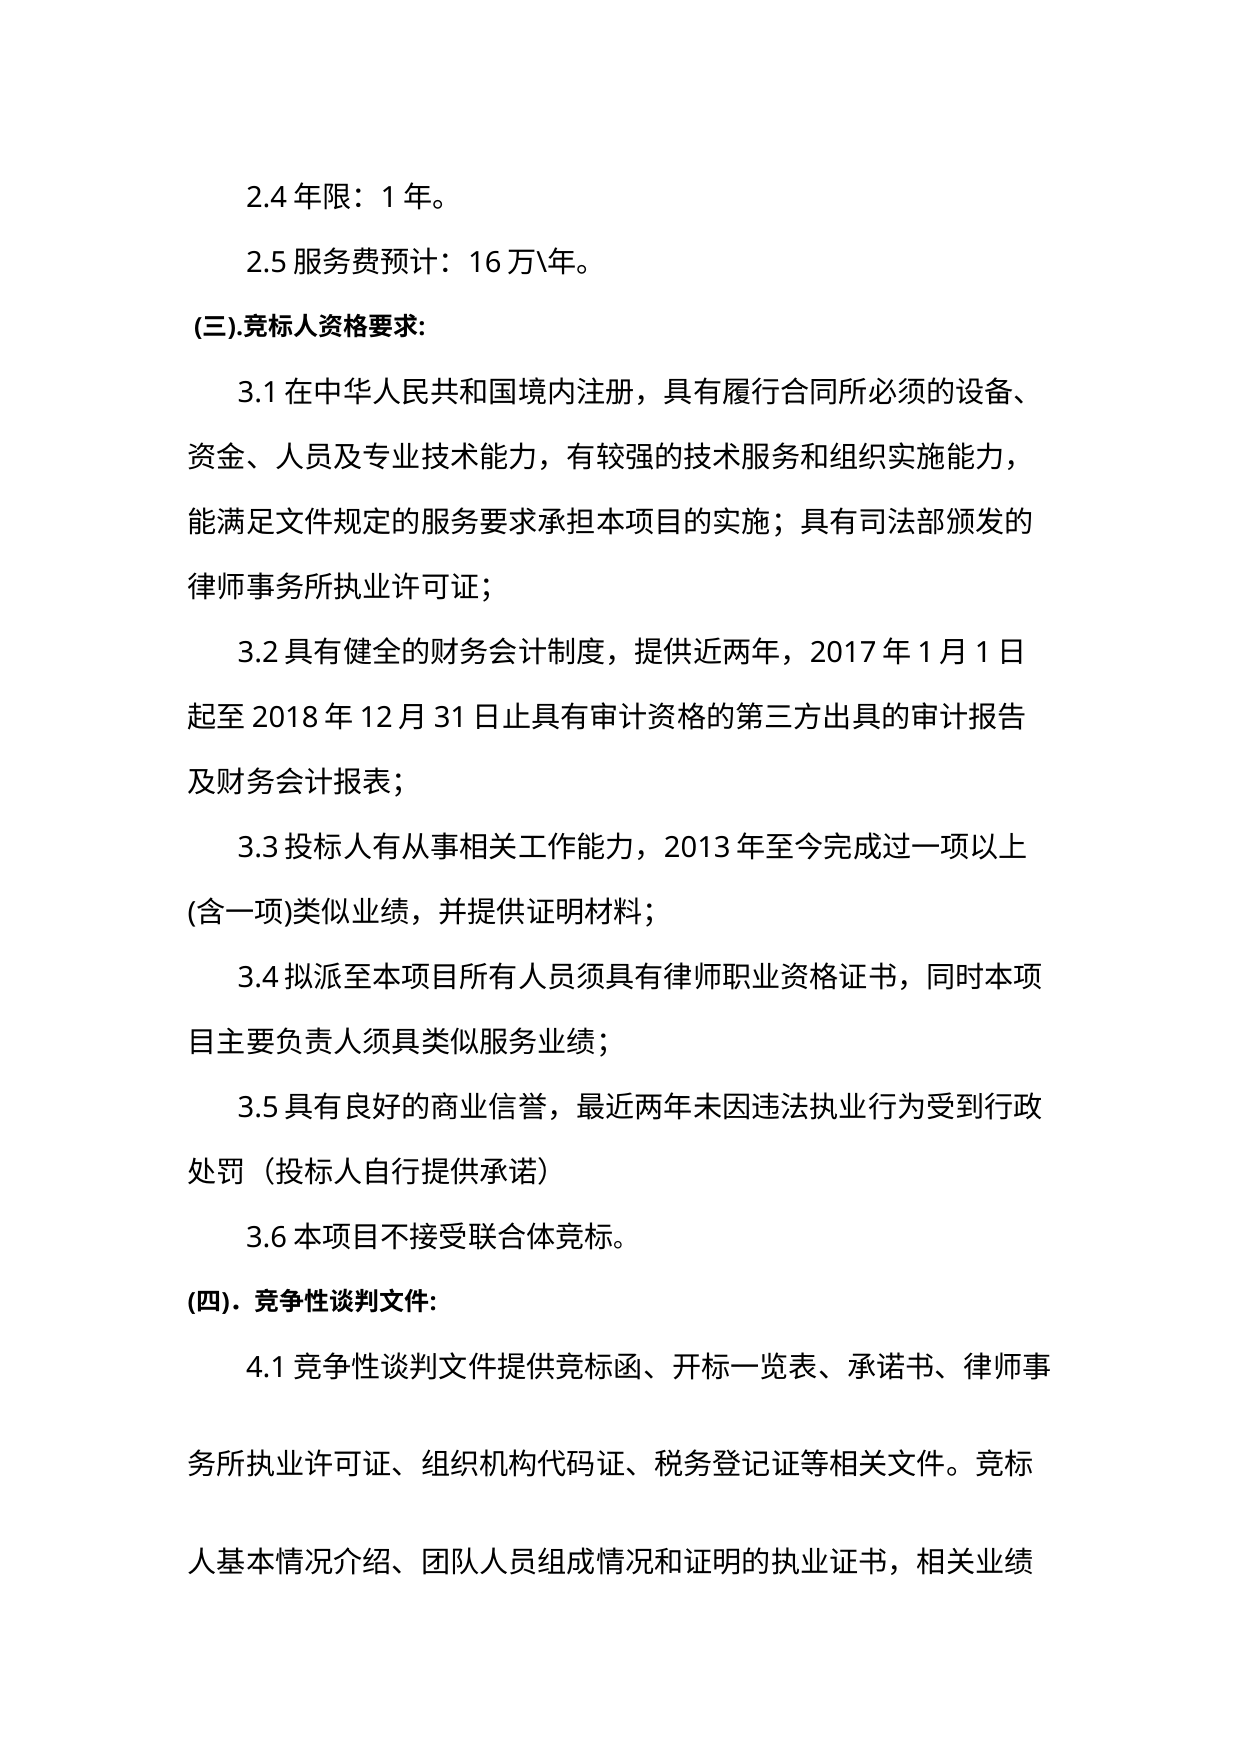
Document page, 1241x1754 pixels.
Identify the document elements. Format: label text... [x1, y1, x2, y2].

text 3.6本项目不接受联合体竞标。 [187, 1202, 1053, 1267]
text 2.4年限：1年。 [187, 162, 1053, 227]
text 3.2具有健全的财务会计制度，提供近两年，2017年1月1日起至2018年12月31日止具有审计资格的第三方出具的审计报告及财务会计报表； [187, 617, 1053, 812]
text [187, 1332, 1053, 1592]
text 3.3投标人有从事相关工作能力，2013年至今完成过一项以上(含一项)类似业绩，并提供证明材料； [187, 812, 1053, 942]
text (四)．竞争性谈判文件: [187, 1267, 1053, 1332]
text 2.5服务费预计：16万\年。 [187, 227, 1053, 292]
text 3.1在中华人民共和国境内注册，具有履行合同所必须的设备、资金、人员及专业技术能力，有较强的技术服务和组织实施能力，能满足文件规定的服务要求承担本项目的实施；具有司法部颁发的律师事务所执业许可证； [187, 357, 1053, 617]
text 3.5具有良好的商业信誉，最近两年未因违法执业行为受到行政处罚（投标人自行提供承诺） [187, 1072, 1053, 1202]
text 3.4拟派至本项目所有人员须具有律师职业资格证书，同时本项目主要负责人须具类似服务业绩； [187, 942, 1053, 1072]
text (三).竞标人资格要求: [187, 292, 1053, 357]
